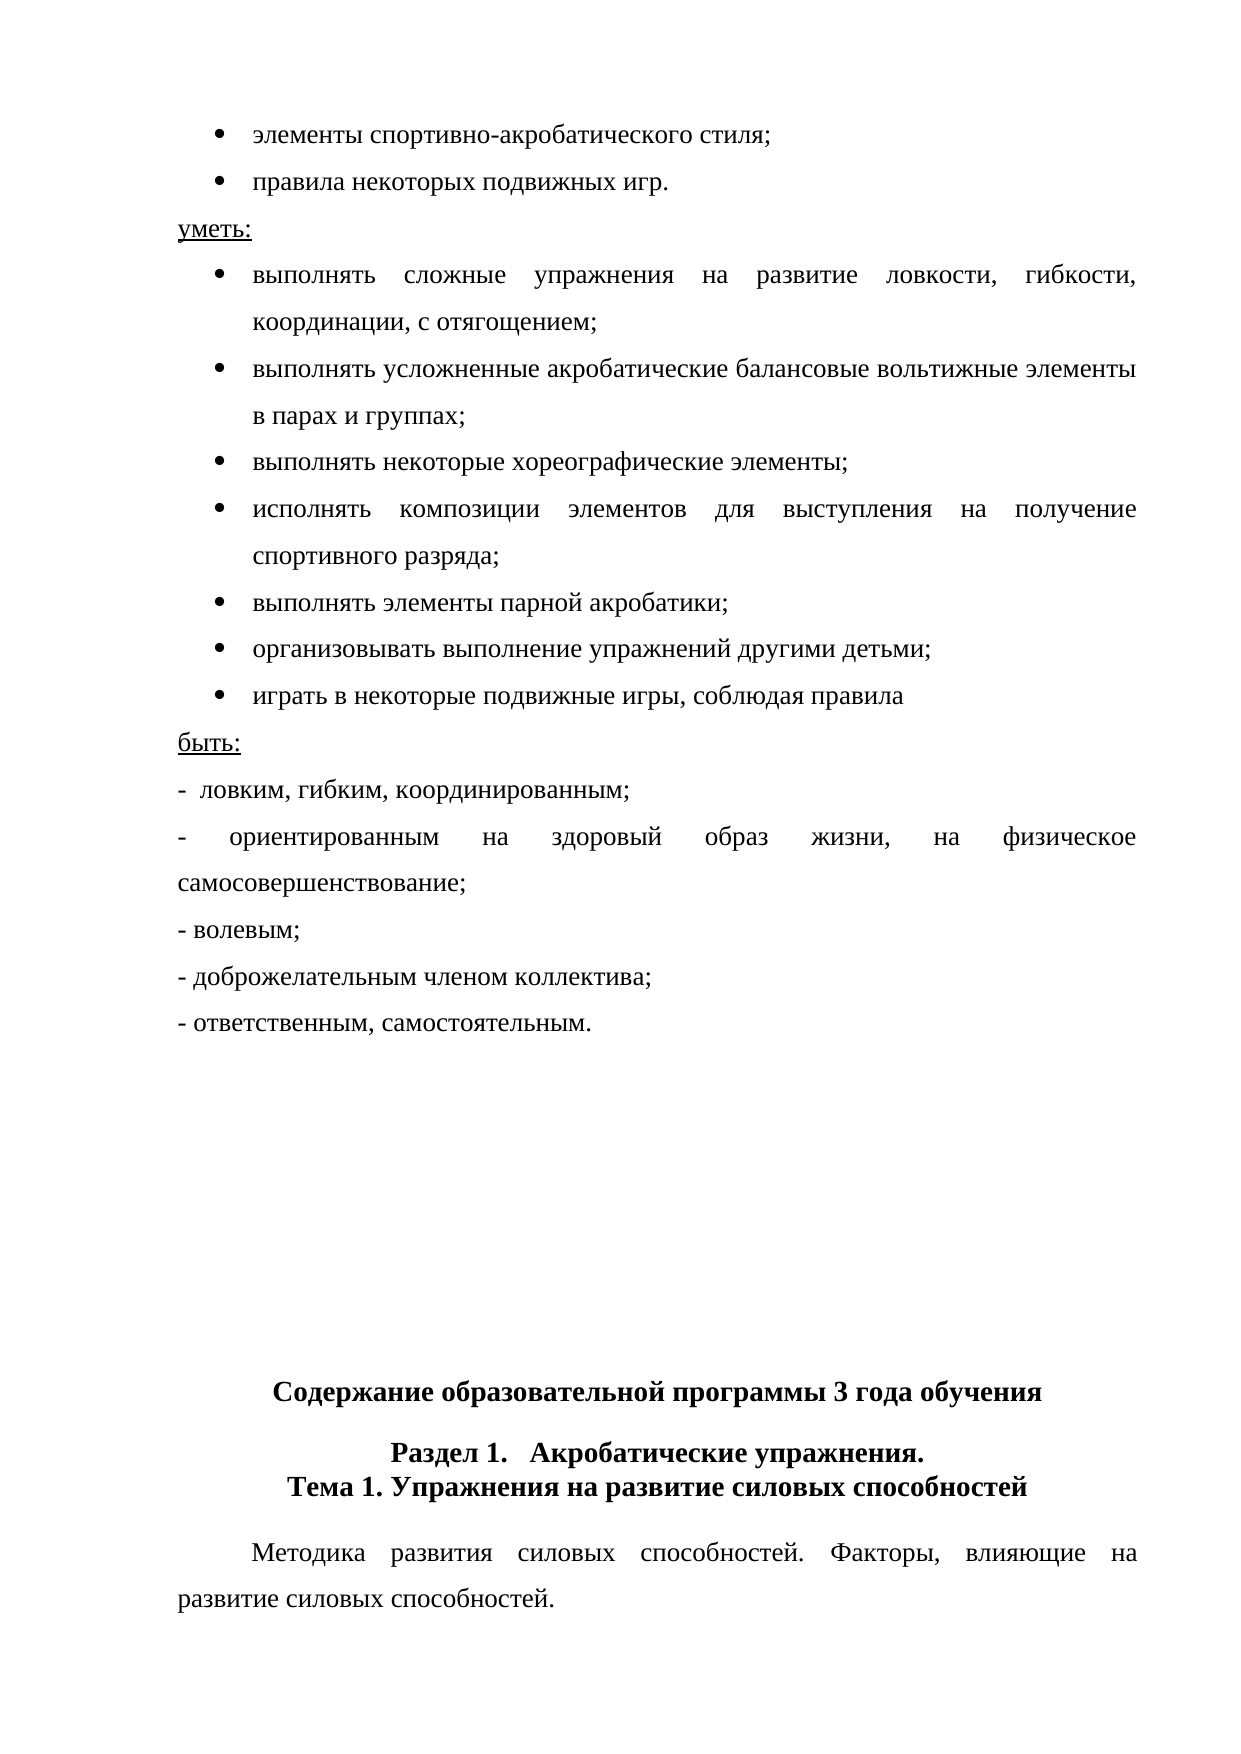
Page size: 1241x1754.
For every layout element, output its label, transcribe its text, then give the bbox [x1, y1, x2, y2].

text уметь: [177, 212, 1137, 243]
text - ответственным, самостоятельным. [177, 1006, 1137, 1037]
text Раздел 1. Акробатические упражнения. [177, 1435, 1137, 1469]
list организовывать выполнение упражнений другими детьми; [215, 633, 1137, 664]
list играть в некоторые подвижные игры, соблюдая правила [215, 679, 1137, 711]
list выполнять усложненные акробатические балансовые вольтижные элементы в парах и группах; [215, 352, 1137, 430]
list исполнять композиции элементов для выступления на получение спортивного разряда; [215, 492, 1137, 570]
text Тема 1. Упражнения на развитие силовых способностей [177, 1469, 1137, 1502]
list выполнять элементы парной акробатики; [215, 586, 1137, 617]
text - ловким, гибким, координированным; [177, 773, 1137, 804]
text - доброжелательным членом коллектива; [177, 960, 1137, 991]
list выполнять некоторые хореографические элементы; [215, 445, 1137, 477]
list элементы спортивно-акробатического стиля; [215, 118, 1137, 149]
text Содержание образовательной программы 3 года обучения [177, 1374, 1137, 1407]
list правила некоторых подвижных игр. [215, 165, 1137, 196]
text быть: [177, 726, 1137, 757]
text - волевым; [177, 913, 1137, 944]
text Методика развития силовых способностей. Факторы, влияющие на развитие силовых способностей. [177, 1536, 1137, 1614]
list выполнять сложные упражнения на развитие ловкости, гибкости, координации, с отягощением; [215, 258, 1137, 336]
text - ориентированным на здоровый образ жизни, на физическое самосовершенствование; [177, 820, 1137, 897]
